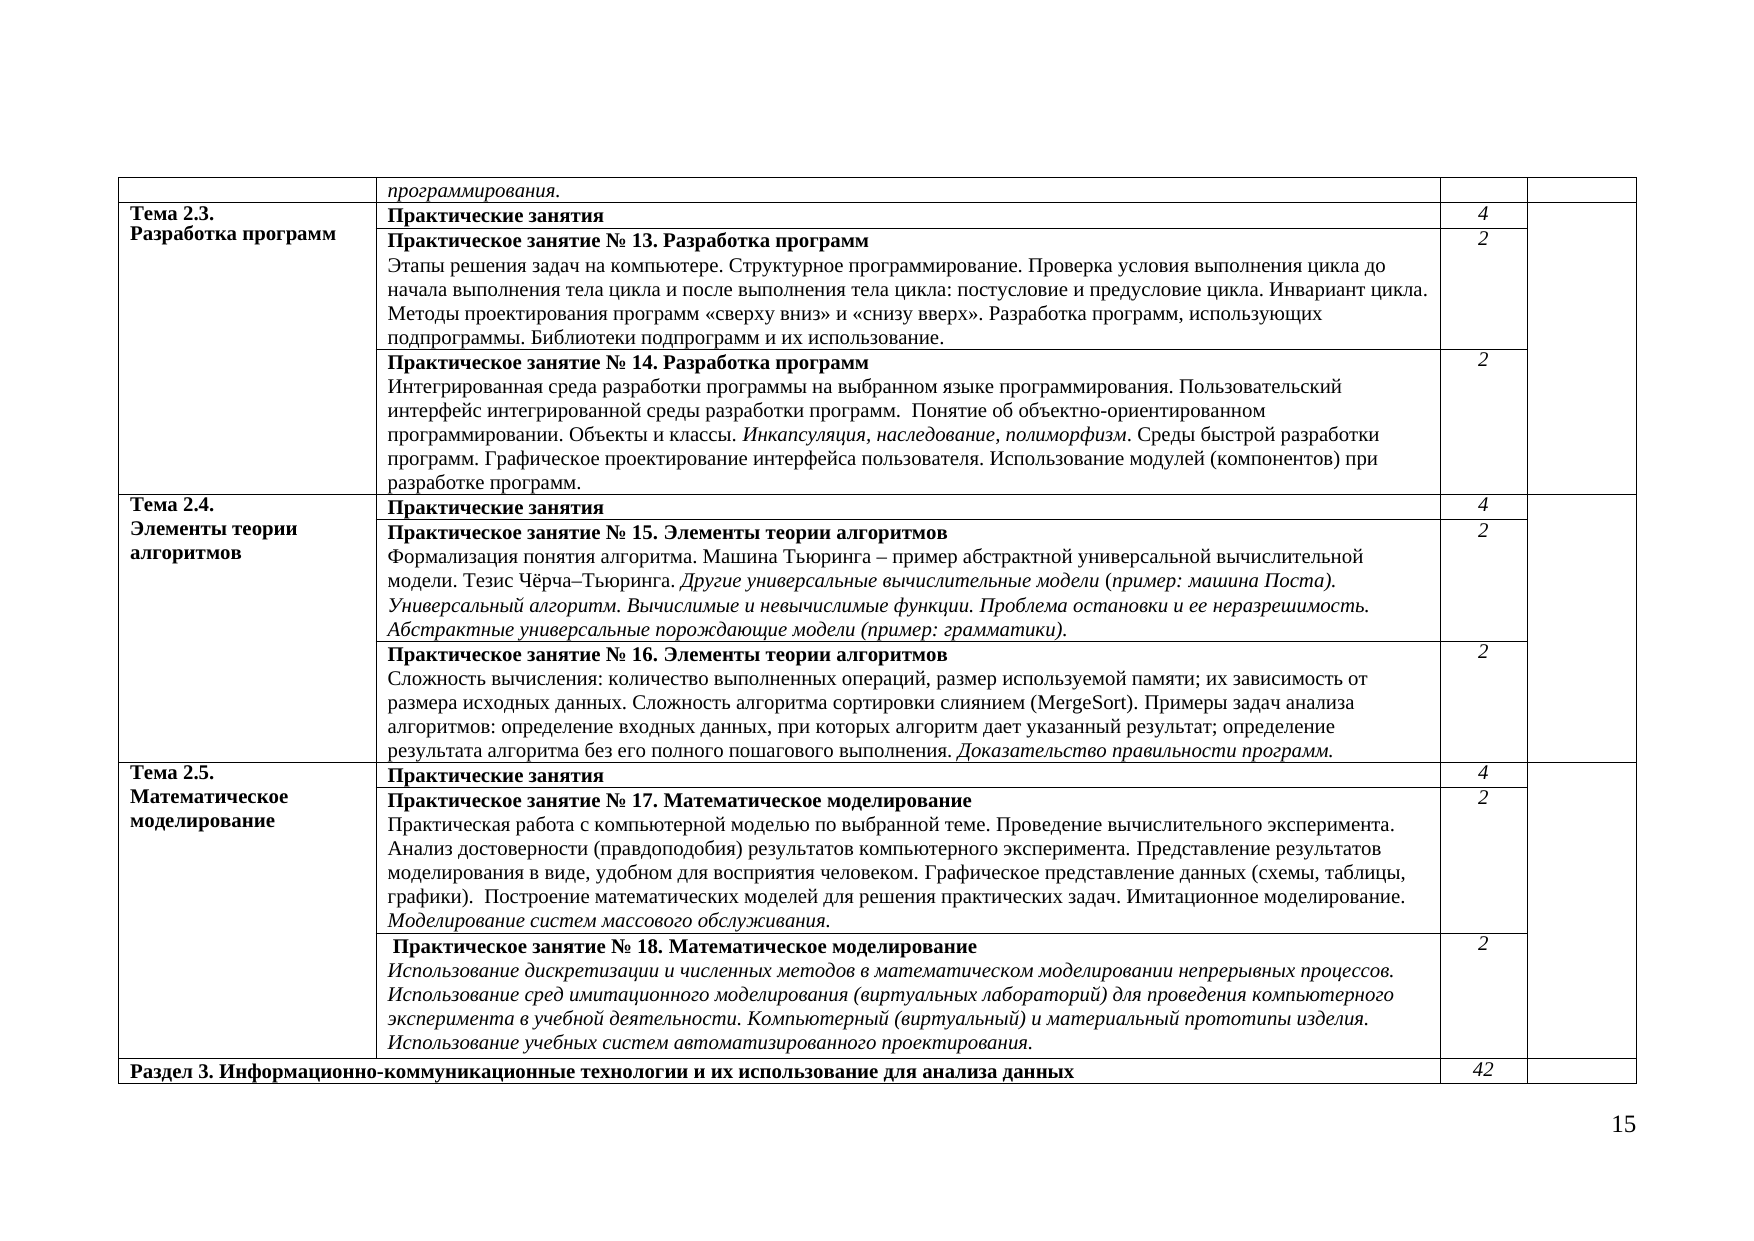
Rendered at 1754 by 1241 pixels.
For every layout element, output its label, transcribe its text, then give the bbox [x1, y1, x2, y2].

table_cell [1528, 495, 1636, 762]
table_cell 4 [1441, 495, 1527, 519]
table_cell Практическое занятие № 18. Математическое моделирование Использование дискретизации и численных методов в математическом моделировании непрерывных процессов. Использование сред имитационного моделирования (виртуальных лабораторий) для проведения компьютерного эксперимента в учебной деятельности. Компьютерный (виртуальный) и материальный прототипы изделия. Использование учебных систем автоматизированного проектирования. [377, 934, 1440, 1058]
table_cell 42 [1441, 1059, 1527, 1083]
table_cell 4 [1441, 763, 1527, 787]
table_cell Практические занятия [377, 763, 1440, 787]
table_cell 2 [1441, 642, 1527, 762]
table_cell [1528, 203, 1636, 494]
table_cell Практическое занятие № 17. Математическое моделирование Практическая работа с компьютерной моделью по выбранной теме. Проведение вычислительного эксперимента. Анализ достоверности (правдоподобия) результатов компьютерного эксперимента. Представление результатов моделирования в виде, удобном для восприятия человеком. Графическое представление данных (схемы, таблицы, графики). Построение математических моделей для решения практических задач. Имитационное моделирование. Моделирование систем массового обслуживания. [377, 788, 1440, 932]
table_cell 2 [1441, 178, 1527, 202]
table_cell [1528, 1059, 1636, 1083]
table_cell 2 [1441, 350, 1527, 494]
table_cell Практическое занятие № 14. Разработка программ Интегрированная среда разработки программы на выбранном языке программирования. Пользовательский интерфейс интегрированной среды разработки программ. Понятие об объектно-ориентированном программировании. Объекты и классы. Инкапсуляция, наследование, полиморфизм. Среды быстрой разработки программ. Графическое проектирование интерфейса пользователя. Использование модулей (компонентов) при разработке программ. [377, 350, 1440, 494]
table_cell Практическое занятие № 15. Элементы теории алгоритмов Формализация понятия алгоритма. Машина Тьюринга – пример абстрактной универсальной вычислительной модели. Тезис Чёрча–Тьюринга. Другие универсальные вычислительные модели (пример: машина Поста). Универсальный алгоритм. Вычислимые и невычислимые функции. Проблема остановки и ее неразрешимость. Абстрактные универсальные порождающие модели (пример: грамматики). [377, 520, 1440, 641]
table_cell Тема 2.3. Разработка программ [119, 203, 376, 494]
table_cell 2 [1441, 229, 1527, 349]
table_cell Раздел 3. Информационно-коммуникационные технологии и их использование для анализа данных [119, 1059, 1440, 1083]
table_cell Практическое занятие № 16. Элементы теории алгоритмов Сложность вычисления: количество выполненных операций, размер используемой памяти; их зависимость от размера исходных данных. Сложность алгоритма сортировки слиянием (MergeSort). Примеры задач анализа алгоритмов: определение входных данных, при которых алгоритм дает указанный результат; определение результата алгоритма без его полного пошагового выполнения. Доказательство правильности программ. [377, 642, 1440, 762]
table_cell 2 [1441, 520, 1527, 641]
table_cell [377, 178, 1440, 202]
table_cell [1528, 763, 1636, 1058]
table_cell Практические занятия [377, 203, 1440, 227]
table_cell 4 [1441, 203, 1527, 227]
table_cell Тема 2.4. Элементы теории алгоритмов [119, 495, 376, 762]
table_cell Практическое занятие № 13. Разработка программ Этапы решения задач на компьютере. Структурное программирование. Проверка условия выполнения цикла до начала выполнения тела цикла и после выполнения тела цикла: постусловие и предусловие цикла. Инвариант цикла. Методы проектирования программ «сверху вниз» и «снизу вверх». Разработка программ, использующих подпрограммы. Библиотеки подпрограмм и их использование. [377, 229, 1440, 349]
table_cell 2 [1441, 934, 1527, 1058]
table_cell Практические занятия [377, 495, 1440, 519]
table_cell 2 [1441, 788, 1527, 932]
table_cell Тема 2.5. Математическое моделирование [119, 763, 376, 1058]
